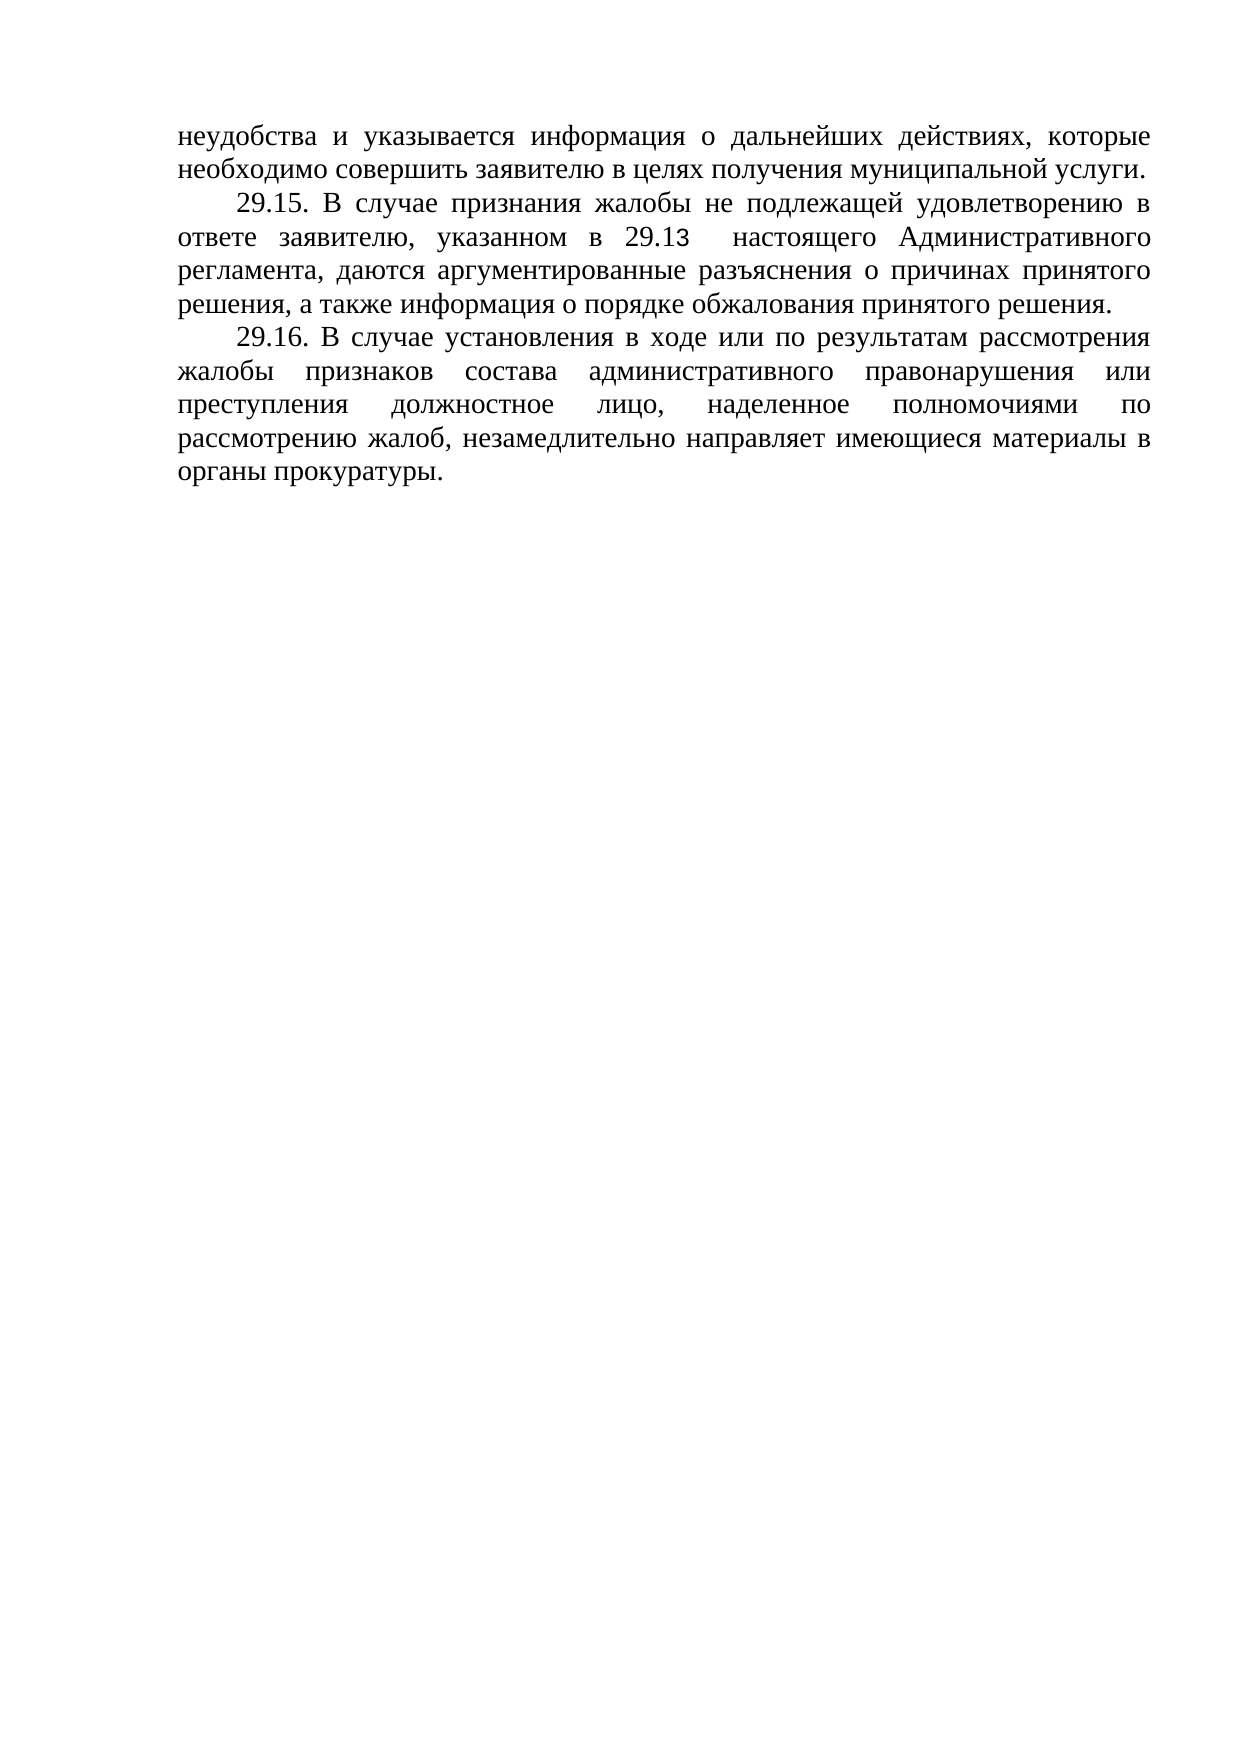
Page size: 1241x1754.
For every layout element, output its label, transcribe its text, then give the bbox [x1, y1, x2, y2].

text 29.15. В случае признания жалобы не подлежащей удовлетворению в ответе заявителю, указанном в 29.13 настоящего Административного регламента, даются аргументированные разъяснения о причинах принятого решения, а также информация о порядке обжалования принятого решения. [177, 185, 1152, 319]
text 29.16. В случае установления в ходе или по результатам рассмотрения жалобы признаков состава административного правонарушения или преступления должностное лицо, наделенное полномочиями по рассмотрению жалоб, незамедлительно направляет имеющиеся материалы в органы прокуратуры. [177, 319, 1152, 487]
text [177, 118, 1152, 185]
